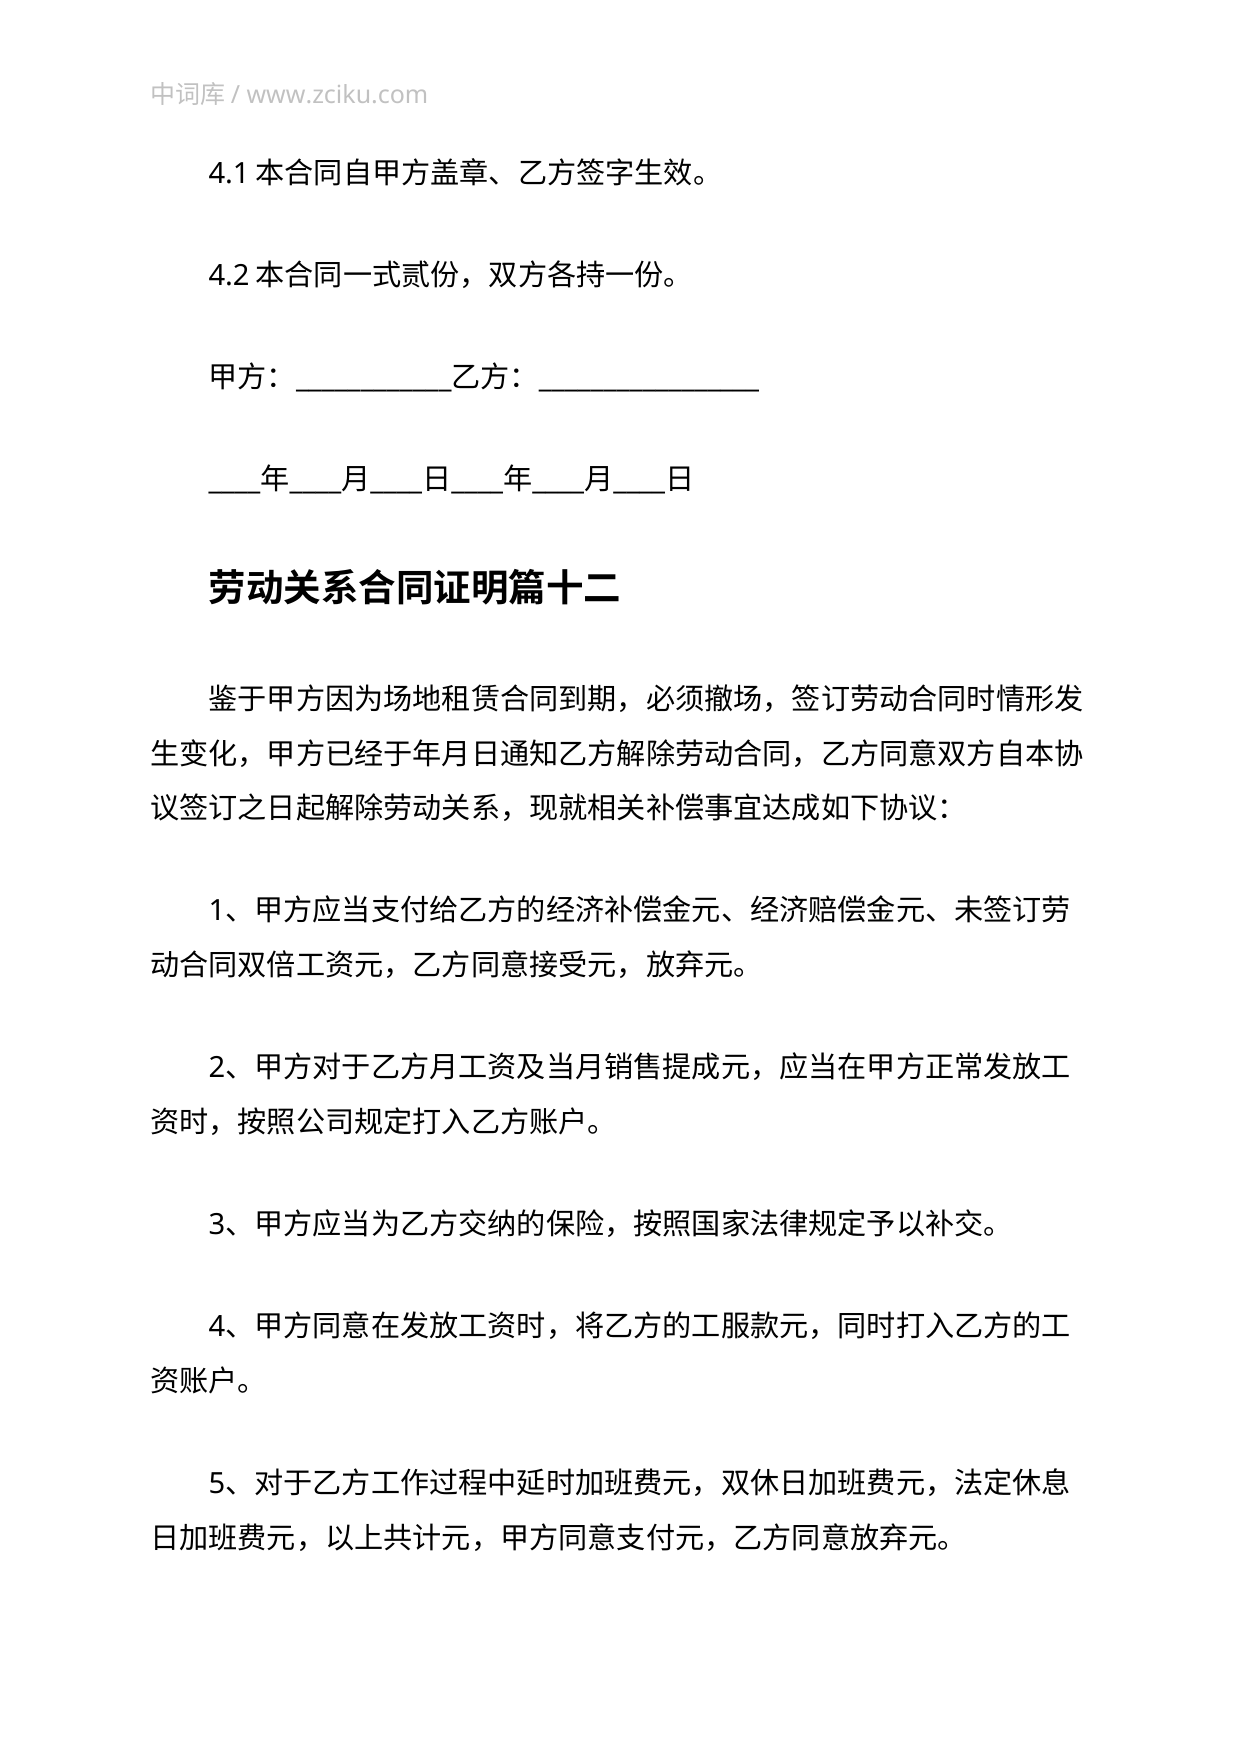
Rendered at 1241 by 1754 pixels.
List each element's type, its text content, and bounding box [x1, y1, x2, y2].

text 3、甲方应当为乙方交纳的保险，按照国家法律规定予以补交。 [150, 1200, 1090, 1243]
text 劳动关系合同证明篇十二 [150, 558, 1090, 612]
text 5、对于乙方工作过程中延时加班费元，双休日加班费元，法定休息日加班费元，以上共计元，甲方同意支付元，乙方同意放弃元。 [150, 1459, 1090, 1556]
text 4.2本合同一式贰份，双方各持一份。 [150, 252, 1090, 294]
text 4.1本合同自甲方盖章、乙方签字生效。 [150, 150, 1090, 192]
text 1、甲方应当支付给乙方的经济补偿金元、经济赔偿金元、未签订劳动合同双倍工资元，乙方同意接受元，放弃元。 [150, 887, 1090, 984]
text 4、甲方同意在发放工资时，将乙方的工服款元，同时打入乙方的工资账户。 [150, 1302, 1090, 1400]
text 2、甲方对于乙方月工资及当月销售提成元，应当在甲方正常发放工资时，按照公司规定打入乙方账户。 [150, 1044, 1090, 1141]
text 甲方：____________乙方：_________________ [150, 354, 1090, 396]
text 鉴于甲方因为场地租赁合同到期，必须撤场，签订劳动合同时情形发生变化，甲方已经于年月日通知乙方解除劳动合同，乙方同意双方自本协议签订之日起解除劳动关系，现就相关补偿事宜达成如下协议： [150, 675, 1090, 827]
text ____年____月____日____年____月____日 [150, 456, 1090, 498]
